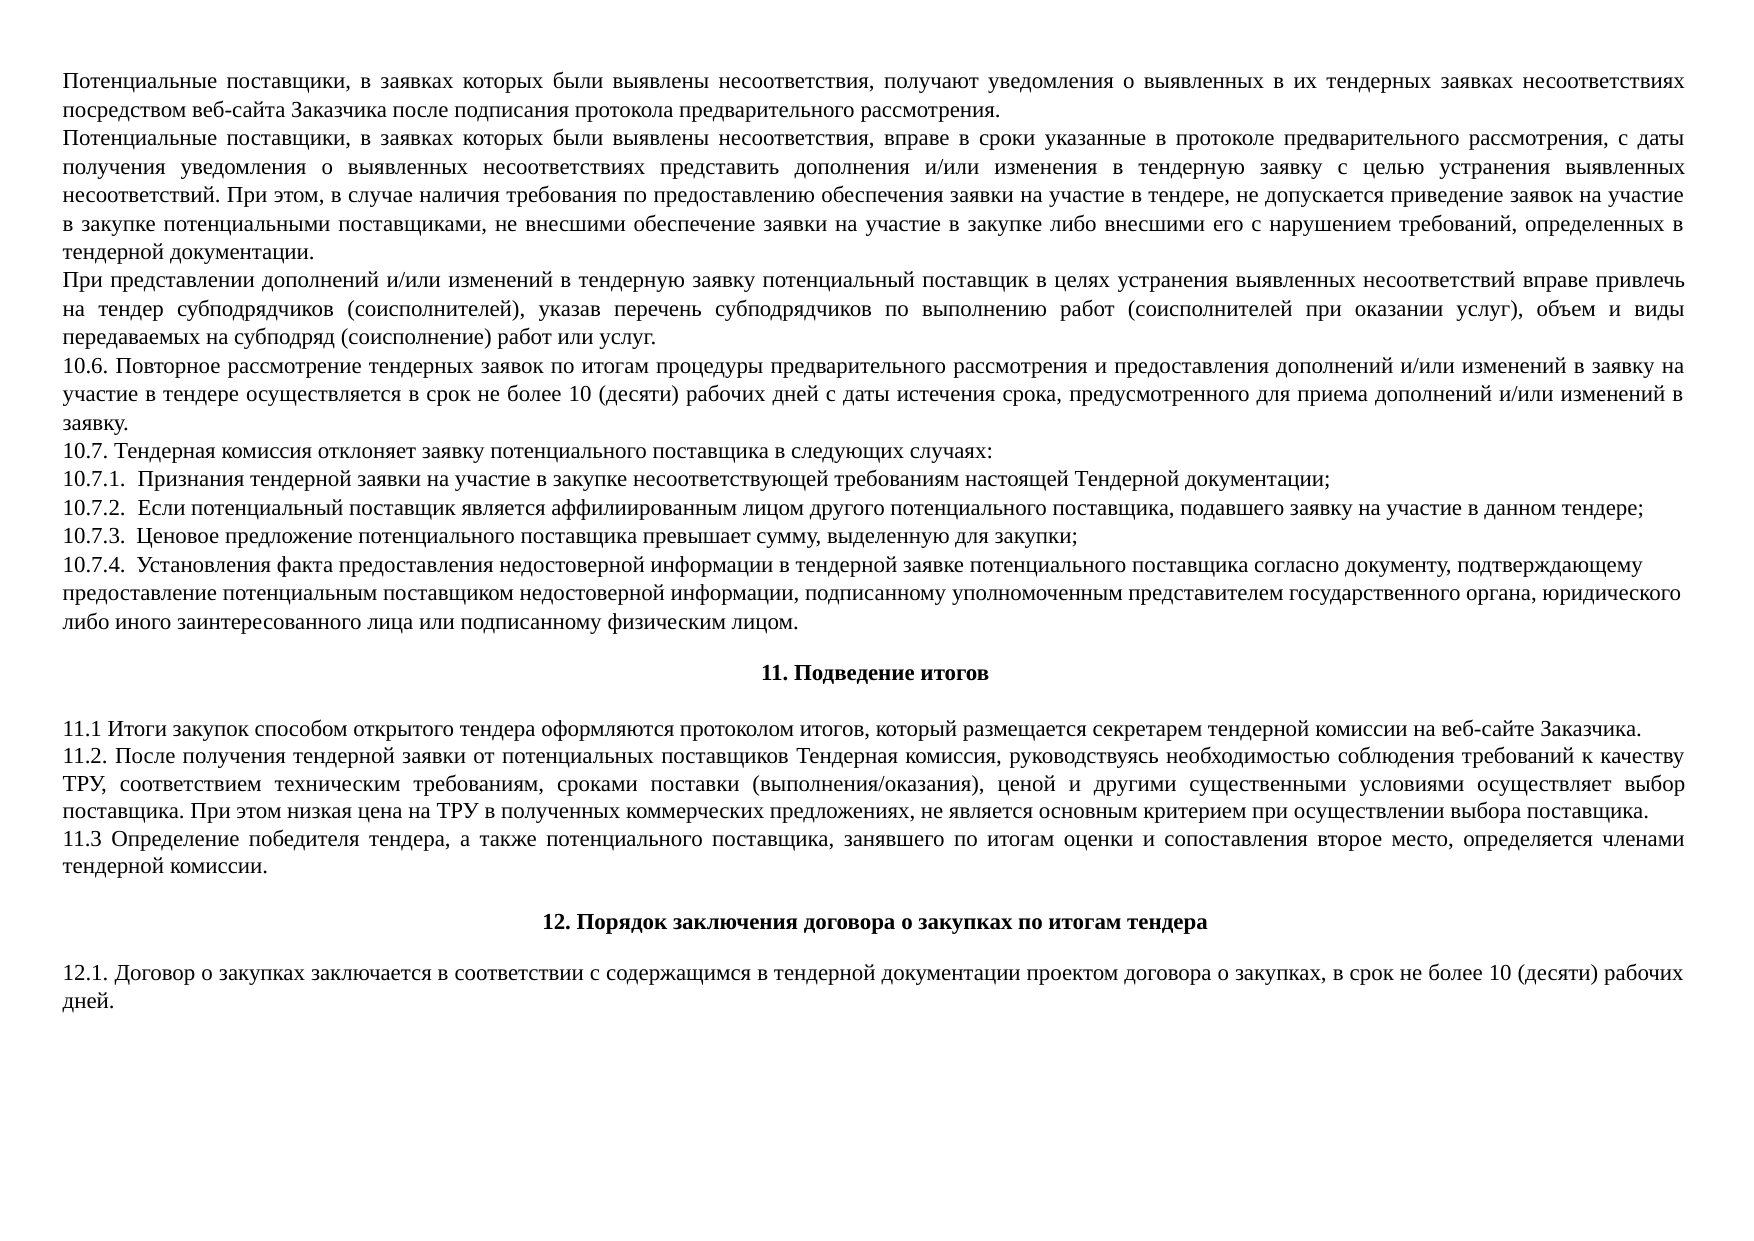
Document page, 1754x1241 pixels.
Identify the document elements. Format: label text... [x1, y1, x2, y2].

text 10.7. Тендерная комиссия отклоняет заявку потенциального поставщика в следующих случаях: [62, 437, 1688, 463]
text Потенциальные поставщики, в заявках которых были выявлены несоответствия, получают уведомления о выявленных в их тендерных заявках несоответствиях посредством веб-сайта Заказчика после подписания протокола предварительного рассмотрения. [62, 67, 1688, 122]
subtitle 11. Подведение итогов [62, 659, 1688, 686]
text Потенциальные поставщики, в заявках которых были выявлены несоответствия, вправе в сроки указанные в протоколе предварительного рассмотрения, с даты получения уведомления о выявленных несоответствиях представить дополнения и/или изменения в тендерную заявку с целью устранения выявленных несоответствий. При этом, в случае наличия требования по предоставлению обеспечения заявки на участие в тендере, не допускается приведение заявок на участие в закупке потенциальными поставщиками, не внесшими обеспечение заявки на участие в закупке либо внесшими его с нарушением требований, определенных в тендерной документации. [62, 124, 1688, 264]
subtitle 11.1 Итоги закупок способом открытого тендера оформляются протоколом итогов, который размещается секретарем тендерной комиссии на веб-сайте Заказчика. [62, 714, 1688, 741]
list Установления факта предоставления недостоверной информации в тендерной заявке потенциального поставщика согласно документу, подтверждающему предоставление потенциальным поставщиком недостоверной информации, подписанному уполномоченным представителем государственного органа, юридического либо иного заинтересованного лица или подписанному физическим лицом. [62, 551, 1688, 634]
list Если потенциальный поставщик является аффилиированным лицом другого потенциального поставщика, подавшего заявку на участие в данном тендере; [62, 494, 1688, 520]
list Признания тендерной заявки на участие в закупке несоответствующей требованиям настоящей Тендерной документации; [62, 466, 1688, 492]
subtitle 11.2. После получения тендерной заявки от потенциальных поставщиков Тендерная комиссия, руководствуясь необходимостью соблюдения требований к качеству ТРУ, соответствием техническим требованиям, сроками поставки (выполнения/оказания), ценой и другими существенными условиями осуществляет выбор поставщика. При этом низкая цена на ТРУ в полученных коммерческих предложениях, не является основным критерием при осуществлении выбора поставщика. [62, 742, 1688, 824]
subtitle 12. Порядок заключения договора о закупках по итогам тендера [62, 908, 1688, 934]
subtitle 11.3 Определение победителя тендера, а также потенциального поставщика, занявшего по итогам оценки и сопоставления второе место, определяется членами тендерной комиссии. [62, 825, 1688, 879]
text 12.1. Договор о закупках заключается в соответствии с содержащимся в тендерной документации проектом договора о закупках, в срок не более 10 (десяти) рабочих дней. [62, 959, 1688, 1013]
text При представлении дополнений и/или изменений в тендерную заявку потенциальный поставщик в целях устранения выявленных несоответствий вправе привлечь на тендер субподрядчиков (соисполнителей), указав перечень субподрядчиков по выполнению работ (соисполнителей при оказании услуг), объем и виды передаваемых на субподряд (соисполнение) работ или услуг. [62, 266, 1688, 350]
text 10.6. Повторное рассмотрение тендерных заявок по итогам процедуры предварительного рассмотрения и предоставления дополнений и/или изменений в заявку на участие в тендере осуществляется в срок не более 10 (десяти) рабочих дней с даты истечения срока, предусмотренного для приема дополнений и/или изменений в заявку. [62, 352, 1688, 435]
list Ценовое предложение потенциального поставщика превышает сумму, выделенную для закупки; [62, 522, 1688, 549]
